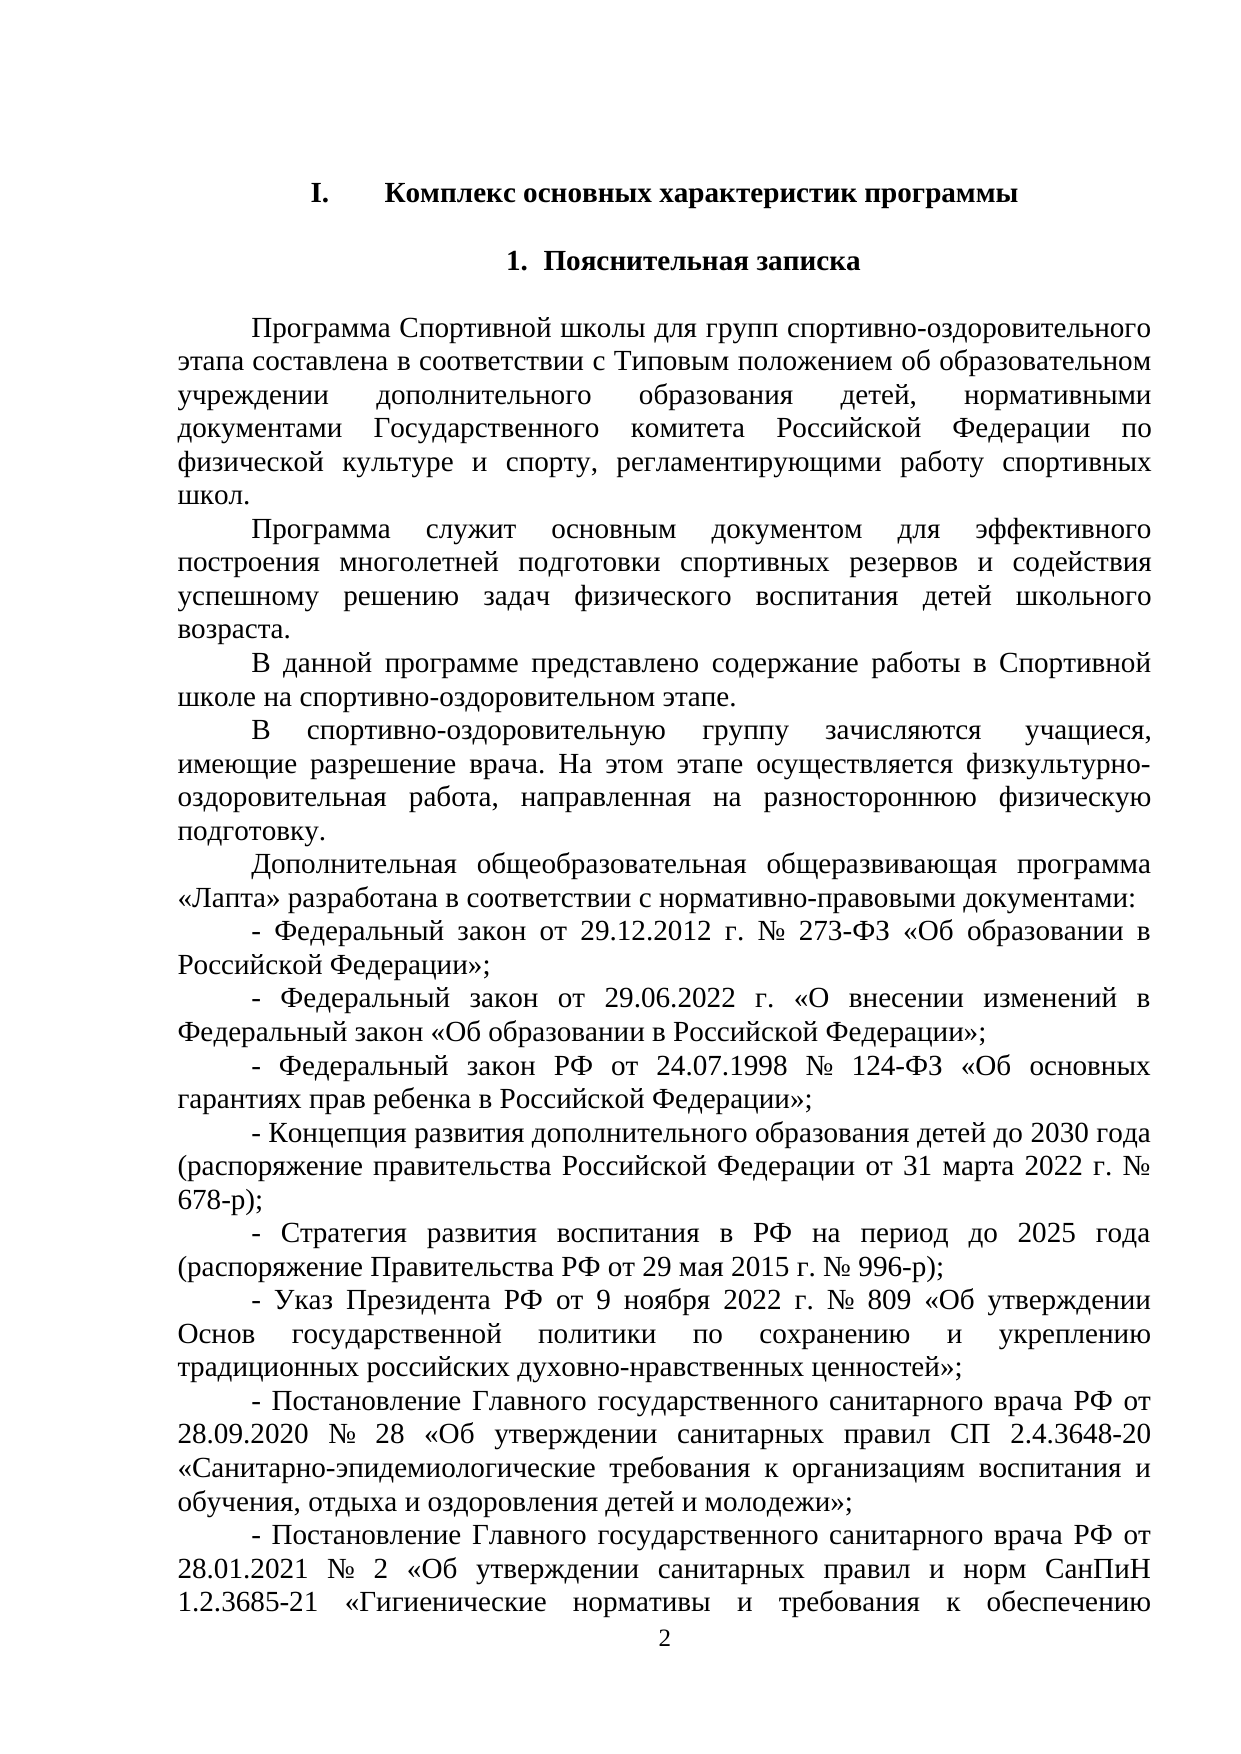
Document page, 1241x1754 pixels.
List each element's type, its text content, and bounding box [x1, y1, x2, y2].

text Программа Спортивной школы для групп спортивно-оздоровительного этапа составлена в соответствии с Типовым положением об образовательном учреждении дополнительного образования детей, нормативными документами Государственного комитета Российской Федерации по физической культуре и спорту, регламентирующими работу спортивных школ. [177, 310, 1152, 511]
text - Федеральный закон от 29.12.2012 г. № 273-ФЗ «Об образовании в Российской Федерации»; [177, 913, 1152, 981]
text Программа служит основным документом для эффективного построения многолетней подготовки спортивных резервов и содействия успешному решению задач физического воспитания детей школьного возраста. [177, 511, 1152, 645]
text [177, 1517, 1152, 1618]
title Пояснительная записка [215, 243, 1152, 276]
title Комплекс основных характеристик программы [177, 176, 1152, 209]
text - Стратегия развития воспитания в РФ на период до 2025 года (распоряжение Правительства РФ от 29 мая 2015 г. № 996-р); [177, 1215, 1152, 1282]
text - Постановление Главного государственного санитарного врача РФ от 28.09.2020 № 28 «Об утверждении санитарных правил СП 2.4.3648-20 «Санитарно-эпидемиологические требования к организациям воспитания и обучения, отдыха и оздоровления детей и молодежи»; [177, 1383, 1152, 1517]
text В спортивно-оздоровительную группу зачисляются учащиеся, имеющие разрешение врача. На этом этапе осуществляется физкультурно-оздоровительная работа, направленная на разностороннюю физическую подготовку. [177, 712, 1152, 846]
text В данной программе представлено содержание работы в Спортивной школе на спортивно-оздоровительном этапе. [177, 645, 1152, 712]
text - Концепция развития дополнительного образования детей до 2030 года (распоряжение правительства Российской Федерации от 31 марта 2022 г. № 678-р); [177, 1115, 1152, 1215]
text - Указ Президента РФ от 9 ноября 2022 г. № 809 «Об утверждении Основ государственной политики по сохранению и укреплению традиционных российских духовно-нравственных ценностей»; [177, 1282, 1152, 1383]
text - Федеральный закон от 29.06.2022 г. «О внесении изменений в Федеральный закон «Об образовании в Российской Федерации»; [177, 981, 1152, 1048]
text Дополнительная общеобразовательная общеразвивающая программа «Лапта» разработана в соответствии с нормативно-правовыми документами: [177, 846, 1152, 913]
text - Федеральный закон РФ от 24.07.1998 № 124-ФЗ «Об основных гарантиях прав ребенка в Российской Федерации»; [177, 1048, 1152, 1115]
